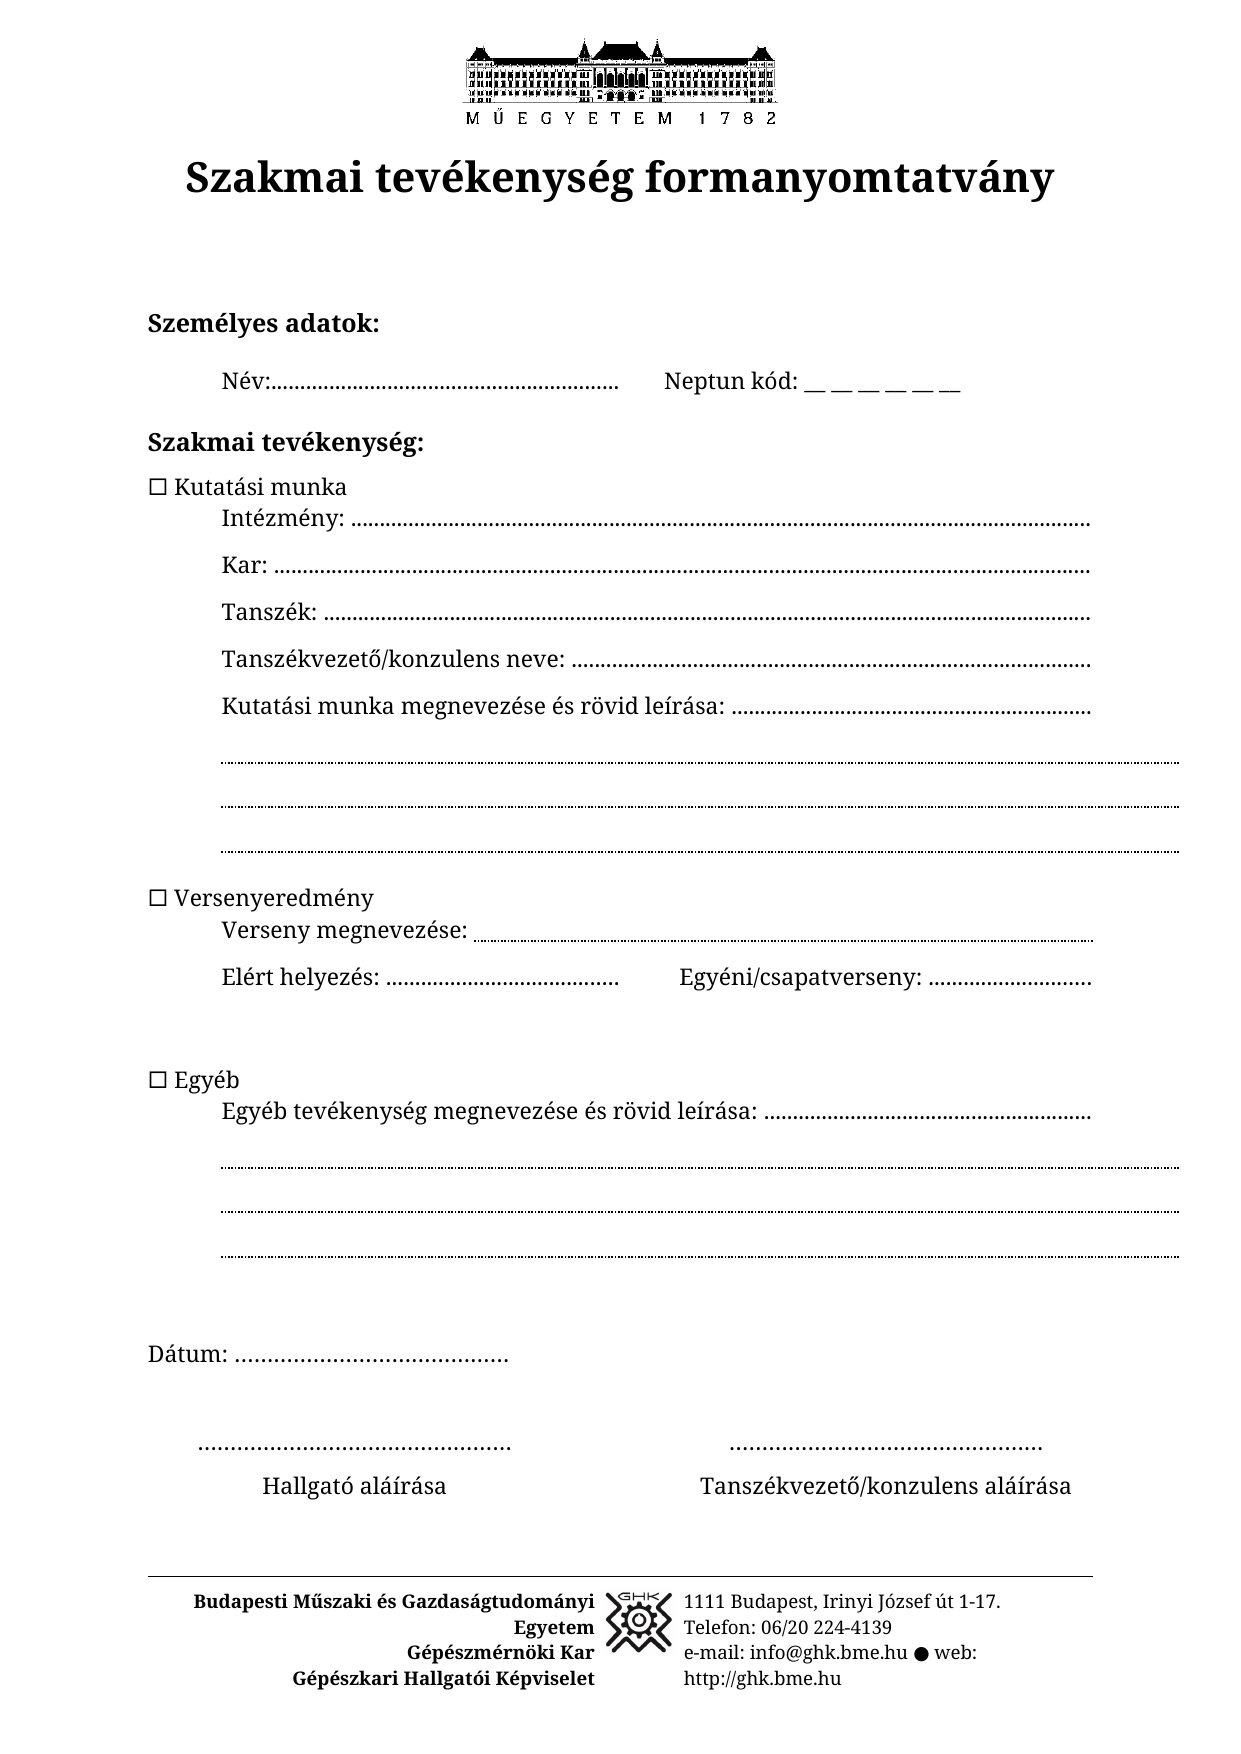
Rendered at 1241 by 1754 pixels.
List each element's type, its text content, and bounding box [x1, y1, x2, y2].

text Szakmai tevékenység: [148, 424, 1127, 459]
text ………………………………………… ………………………………………… [148, 1426, 1090, 1457]
text Személyes adatok: [148, 306, 1093, 340]
text Szakmai tevékenység formanyomtatvány [148, 148, 1093, 204]
picture [462, 35, 779, 124]
text Kutatási munka [148, 471, 1127, 502]
text Egyéb [148, 1064, 1127, 1095]
text Versenyeredmény [148, 882, 1127, 914]
text Kar: [148, 549, 1127, 581]
text Egyéb tevékenység megnevezése és rövid leírása: [148, 1095, 1127, 1126]
text Intézmény: [148, 502, 1127, 534]
text Kutatási munka megnevezése és rövid leírása: [148, 690, 1127, 721]
text Tanszék: [148, 596, 1127, 627]
text Verseny megnevezése: [148, 914, 1127, 945]
text Hallgató aláírása Tanszékvezető/konzulens aláírása [148, 1470, 1090, 1501]
text Dátum: …………………………………… [148, 1338, 1127, 1370]
text Elért helyezés: Egyéni/csapatverseny: [148, 961, 1127, 992]
picture [602, 1588, 677, 1656]
text Tanszékvezető/konzulens neve: [148, 643, 1127, 674]
text Név: Neptun kód: __ __ __ __ __ __ [148, 365, 1093, 396]
